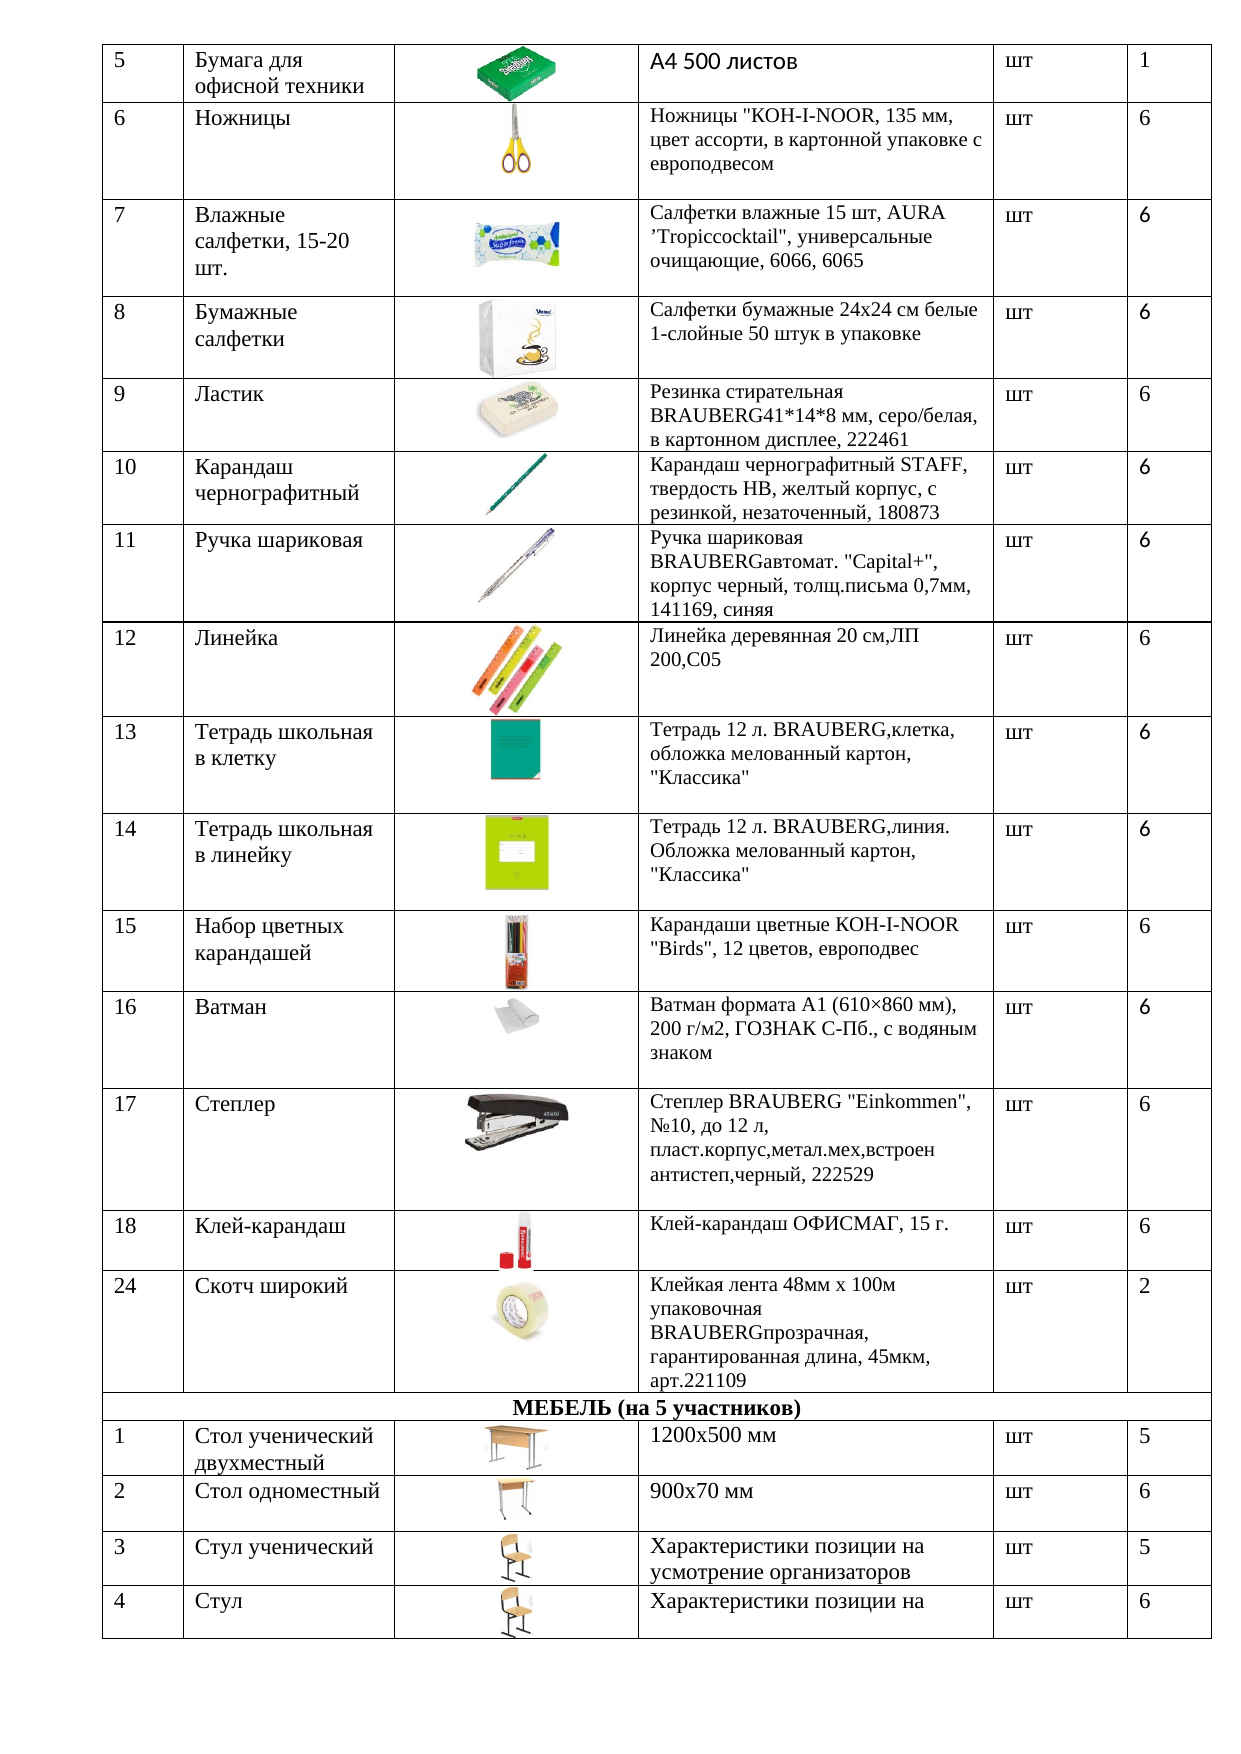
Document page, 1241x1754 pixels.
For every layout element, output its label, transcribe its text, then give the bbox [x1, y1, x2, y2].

table_cell 10 [103, 452, 183, 524]
picture [464, 1090, 569, 1154]
table_cell шт [994, 814, 1127, 910]
picture [474, 379, 559, 438]
table_cell шт [994, 1421, 1127, 1475]
picture [500, 1586, 533, 1638]
table_cell Характеристики позиции на усмотрение организаторов [639, 1532, 993, 1585]
table_cell [395, 379, 638, 451]
picture [502, 912, 531, 991]
table_cell Степлер [184, 1089, 394, 1209]
picture [479, 815, 554, 890]
table_cell 4 [103, 1586, 183, 1638]
table_cell 6 [1128, 297, 1211, 378]
table_cell [395, 1476, 638, 1531]
table_cell Линейка деревянная 20 см,ЛП 200,С05 [639, 623, 993, 716]
table_cell 9 [103, 379, 183, 451]
table_cell [395, 717, 638, 813]
table_cell шт [994, 379, 1127, 451]
table_cell шт [994, 103, 1127, 199]
table_cell Ручка шариковая [184, 525, 394, 621]
table_cell 8 [103, 297, 183, 378]
table_cell шт [994, 1271, 1127, 1392]
table_cell Линейка [184, 623, 394, 716]
table_cell Клей-карандаш ОФИСМАГ, 15 г. [639, 1211, 993, 1270]
picture [490, 717, 543, 782]
table_cell шт [994, 911, 1127, 991]
picture [493, 993, 540, 1039]
table_cell шт [994, 1476, 1127, 1531]
table_cell шт [994, 623, 1127, 716]
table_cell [639, 1586, 993, 1638]
table_cell [395, 45, 638, 102]
table_cell [395, 297, 638, 378]
picture [470, 623, 563, 716]
picture [477, 46, 556, 102]
table_cell 5 [1128, 1421, 1211, 1475]
table_cell 13 [103, 717, 183, 813]
table_cell 14 [103, 814, 183, 910]
table_cell 15 [103, 911, 183, 991]
picture [483, 1422, 550, 1471]
table_cell [395, 992, 638, 1088]
table_cell [395, 911, 638, 991]
table_cell шт [994, 200, 1127, 296]
table_cell 6 [1128, 623, 1211, 716]
table_cell 18 [103, 1211, 183, 1270]
table_cell Ножницы [184, 103, 394, 199]
table_cell 6 [1128, 1089, 1211, 1209]
table_cell 2 [1128, 1271, 1211, 1392]
table_cell 6 [1128, 452, 1211, 524]
table_cell Ватман [184, 992, 394, 1088]
table_cell Карандаши цветные КОН-I-NOOR "Birds", 12 цветов, европодвес [639, 911, 993, 991]
table_cell шт [994, 992, 1127, 1088]
table_cell Стол одноместный [184, 1476, 394, 1531]
table_cell [395, 1211, 498, 1270]
table_cell Карандаш чернографитный STAFF, твердость НВ, желтый корпус, с резинкой, незаточенный, 180873 [639, 452, 993, 524]
table_cell [395, 525, 638, 621]
table_cell А4 500 листов [639, 45, 993, 102]
picture [501, 103, 532, 174]
table_cell шт [994, 525, 1127, 621]
table_cell [395, 200, 638, 296]
table_cell [395, 103, 638, 199]
table_cell 11 [103, 525, 183, 621]
table_cell 1 [103, 1421, 183, 1475]
table_cell Клейкая лента 48мм х 100м упаковочная BRAUBERGпрозрачная, гарантированная длина, 45мкм, арт.221109 [639, 1271, 993, 1392]
table_cell 12 [103, 623, 183, 716]
table_cell [395, 623, 470, 716]
table_cell шт [994, 1211, 1127, 1270]
table_cell Ножницы "КОН-I-NOOR, 135 мм, цвет ассорти, в картонной упаковке с европодвесом [639, 103, 993, 199]
picture [476, 298, 557, 378]
table_cell 6 [1128, 992, 1211, 1088]
table_cell шт [994, 1532, 1127, 1585]
table_cell 6 [1128, 103, 1211, 199]
table_cell [534, 1211, 638, 1270]
table_cell шт [994, 1089, 1127, 1209]
table_cell 6 [1128, 717, 1211, 813]
table_cell 24 [103, 1271, 183, 1392]
table_cell Степлер BRAUBERG "Einkommen", №10, до 12 л, пласт.корпус,метал.мех,встроен антистеп,черный, 222529 [639, 1089, 993, 1209]
table_cell шт [994, 297, 1127, 378]
table_cell [395, 1586, 500, 1638]
table_cell 2 [103, 1476, 183, 1531]
table_cell Стол ученический двухместный [184, 1421, 394, 1475]
table_cell Набор цветных карандашей [184, 911, 394, 991]
picture [477, 526, 555, 603]
table_cell Клей-карандаш [184, 1211, 394, 1270]
table_cell Ручка шариковая BRAUBERGавтомат. "Capital+", корпус черный, толщ.письма 0,7мм, 141169, синяя [639, 525, 993, 621]
table_cell 6 [1128, 525, 1211, 621]
table_cell Ватман формата А1 (610×860 мм), 200 г/м2, ГОЗНАК С-Пб., с водяным знаком [639, 992, 993, 1088]
table_cell 6 [1128, 1586, 1211, 1638]
table_cell 1200х500 мм [639, 1421, 993, 1475]
table_cell Тетрадь школьная в клетку [184, 717, 394, 813]
table_cell Карандаш чернографитный [184, 452, 394, 524]
table_cell Тетрадь 12 л. BRAUBERG,клетка, обложка мелованный картон, "Классика" [639, 717, 993, 813]
table_cell 6 [1128, 1211, 1211, 1270]
table_cell Стул ученический [184, 1532, 394, 1585]
table_cell 5 [1128, 1532, 1211, 1585]
table_cell шт [994, 45, 1127, 102]
table_cell [533, 1586, 638, 1638]
table_cell 6 [1128, 379, 1211, 451]
table_cell 16 [103, 992, 183, 1088]
table_cell Влажные салфетки, 15-20 шт. [184, 200, 394, 296]
picture [496, 1477, 537, 1521]
table_cell шт [994, 717, 1127, 813]
table_cell 6 [1128, 911, 1211, 991]
table_cell Стул [184, 1586, 394, 1638]
table_cell МЕБЕЛЬ (на 5 участников) [103, 1393, 1211, 1420]
table_cell Бумага для офисной техники [184, 45, 394, 102]
table_cell 5 [103, 45, 183, 102]
table_cell 6 [1128, 200, 1211, 296]
table_cell Скотч широкий [184, 1271, 394, 1392]
table_cell шт [994, 1586, 1127, 1638]
picture [470, 1272, 563, 1346]
table_cell [395, 1421, 638, 1475]
table_cell [395, 452, 638, 524]
picture [500, 1533, 532, 1582]
table_cell [395, 814, 638, 910]
table_cell Бумажные салфетки [184, 297, 394, 378]
table_cell 7 [103, 200, 183, 296]
table_cell [563, 623, 638, 716]
table_cell [395, 1271, 638, 1392]
table_cell Тетрадь школьная в линейку [184, 814, 394, 910]
table_cell 3 [103, 1532, 183, 1585]
table_cell Тетрадь 12 л. BRAUBERG,линия. Обложка мелованный картон, "Классика" [639, 814, 993, 910]
table_cell Резинка стирательная BRAUBERG41*14*8 мм, серо/белая, в картонном дисплее, 222461 [639, 379, 993, 451]
table_cell 6 [103, 103, 183, 199]
table_cell 1 [1128, 45, 1211, 102]
table_cell Ластик [184, 379, 394, 451]
table_cell шт [994, 452, 1127, 524]
table_cell Салфетки влажные 15 шт, AURA ’Tropiccocktail", универсальные очищающие, 6066, 6065 [639, 200, 993, 296]
table_cell 17 [103, 1089, 183, 1209]
table_cell 6 [1128, 1476, 1211, 1531]
table_cell 6 [1128, 814, 1211, 910]
picture [484, 453, 549, 516]
table_cell 900х70 мм [639, 1476, 993, 1531]
picture [472, 201, 561, 290]
table_cell [395, 1532, 638, 1585]
table_cell [395, 1089, 638, 1209]
picture [498, 1211, 534, 1271]
table_cell Салфетки бумажные 24x24 см белые 1-слойные 50 штук в упаковке [639, 297, 993, 378]
